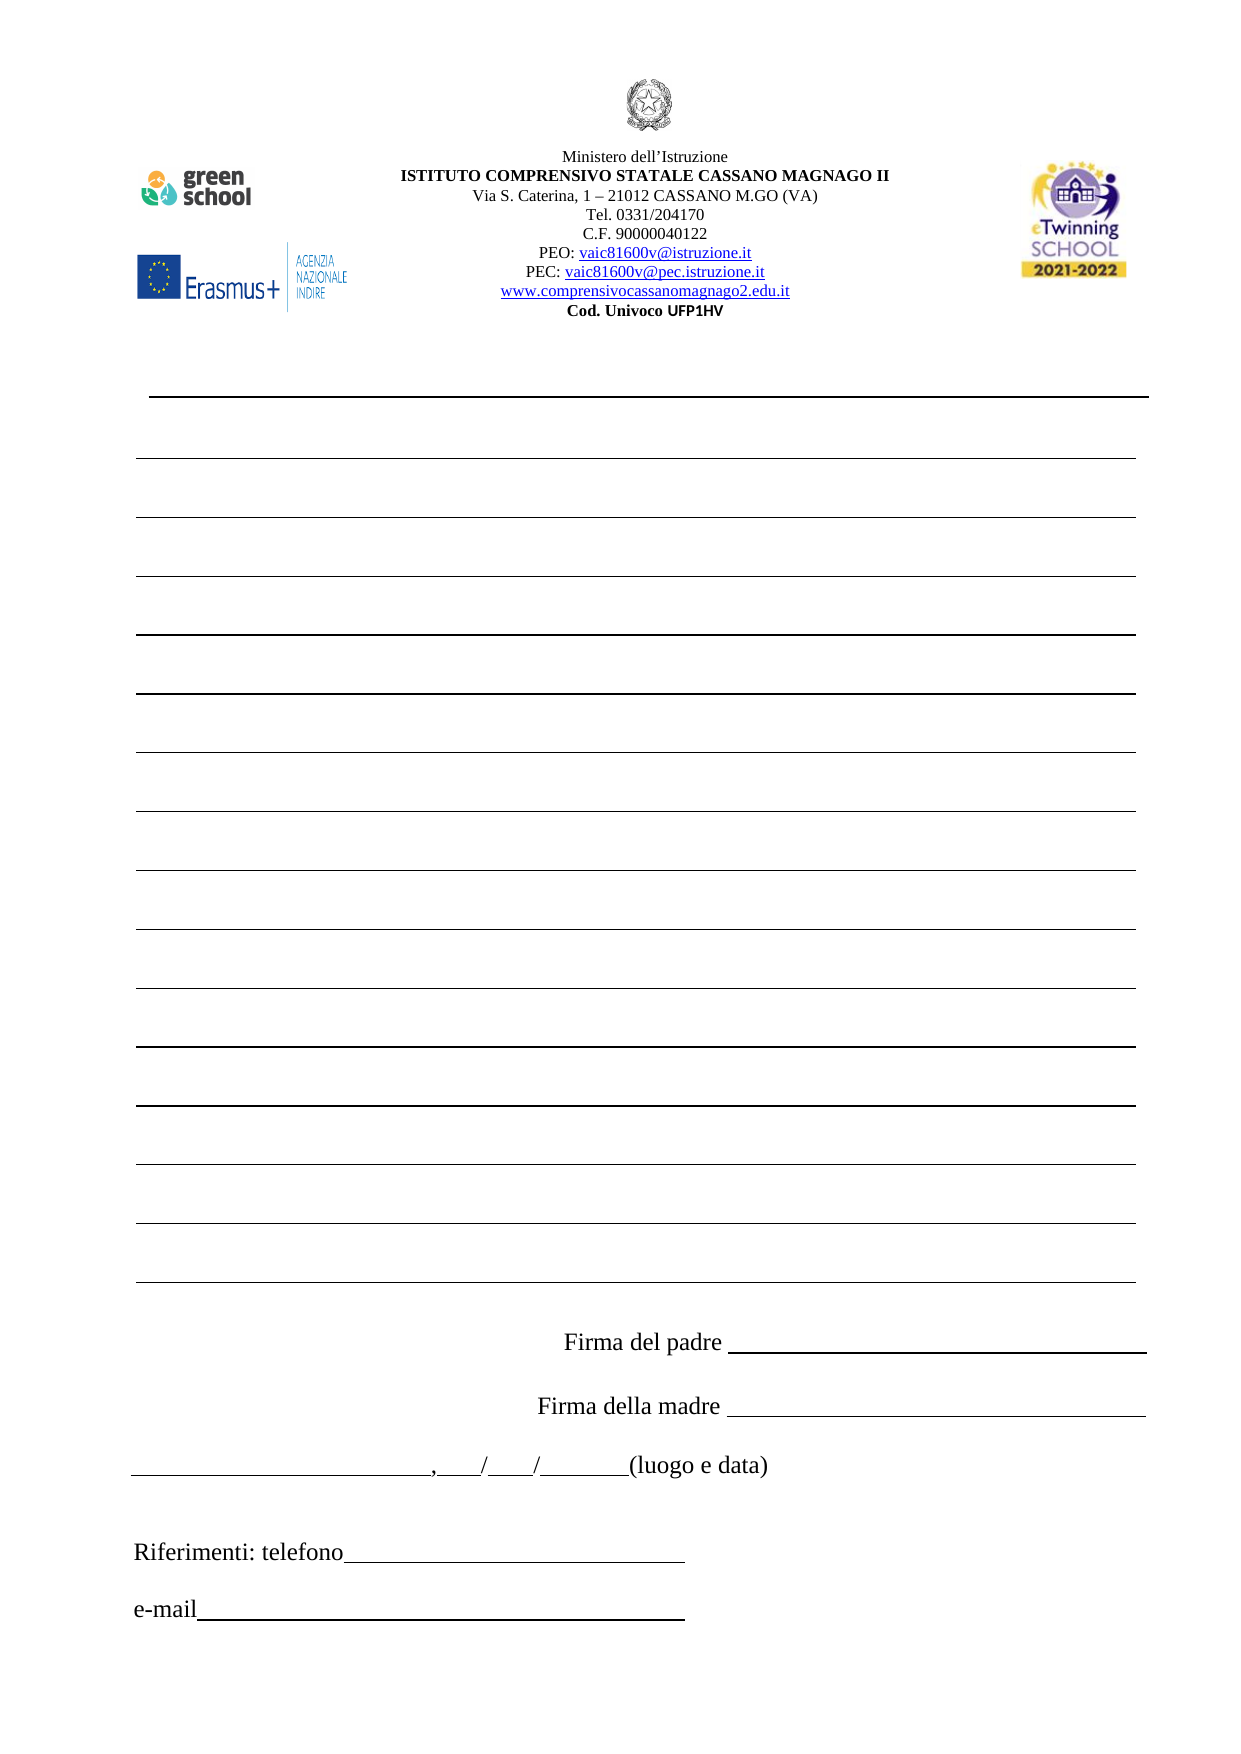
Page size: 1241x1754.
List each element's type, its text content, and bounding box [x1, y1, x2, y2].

picture [118, 226, 368, 327]
text Riferimenti: telefono [133, 1537, 1157, 1566]
picture [1020, 160, 1127, 279]
picture [137, 167, 255, 210]
picture [626, 79, 672, 131]
text e-mail [133, 1594, 1157, 1623]
text Firma della madre [537, 1391, 1157, 1419]
text , / / (luogo e data) [131, 1450, 1157, 1478]
text Firma del padre [564, 1327, 1157, 1356]
